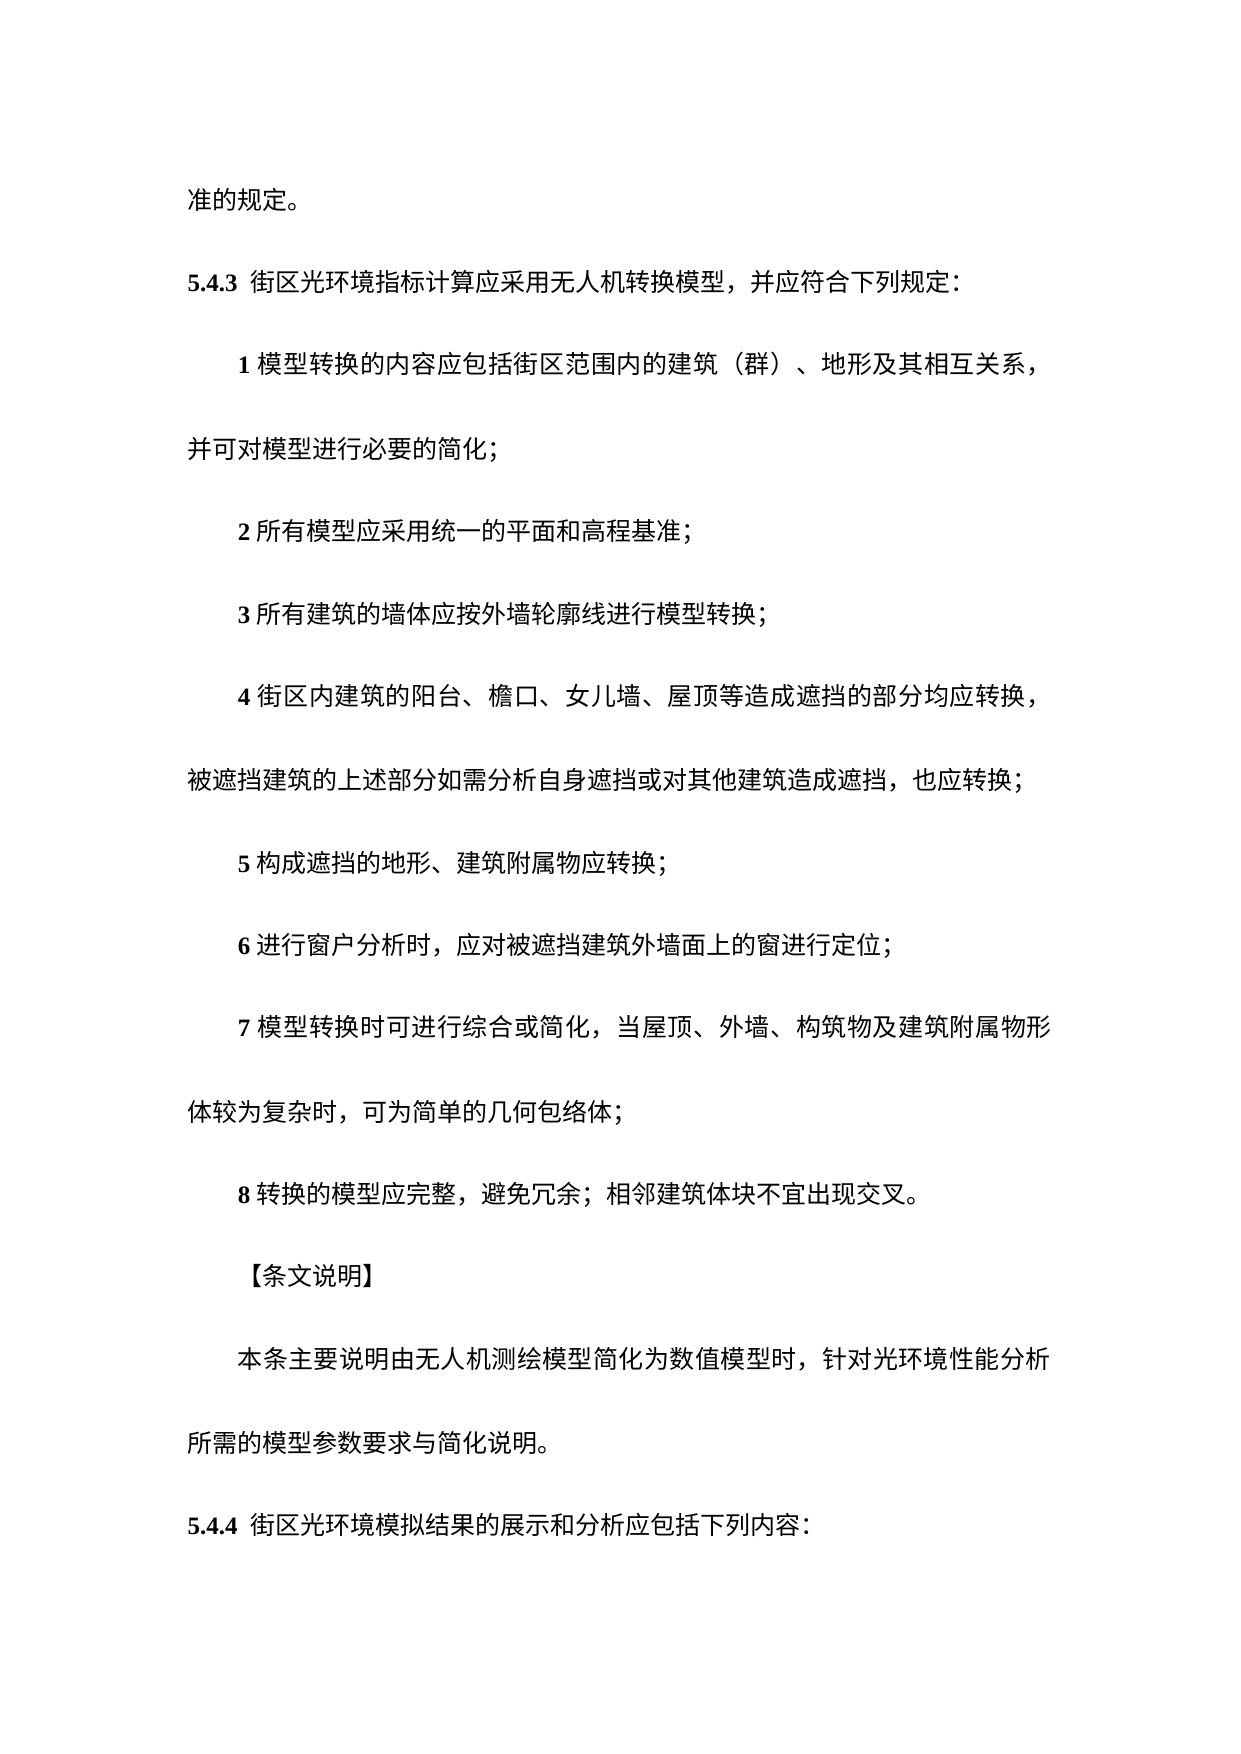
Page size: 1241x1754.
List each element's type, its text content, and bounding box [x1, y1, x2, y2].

text 4 街区内建筑的阳台、檐口、女儿墙、屋顶等造成遮挡的部分均应转换，被遮挡建筑的上述部分如需分析自身遮挡或对其他建筑造成遮挡，也应转换； [187, 662, 1053, 811]
list 街区光环境模拟结果的展示和分析应包括下列内容： [187, 1491, 1053, 1556]
text 7 模型转换时可进行综合或简化，当屋顶、外墙、构筑物及建筑附属物形体较为复杂时，可为简单的几何包络体； [187, 993, 1053, 1143]
text 5 构成遮挡的地形、建筑附属物应转换； [187, 829, 1053, 894]
text 3 所有建筑的墙体应按外墙轮廓线进行模型转换； [187, 580, 1053, 645]
list 街区光环境指标计算应采用无人机转换模型，并应符合下列规定： [187, 248, 1053, 313]
text 2 所有模型应采用统一的平面和高程基准； [187, 497, 1053, 562]
text 【条文说明】 [187, 1242, 1053, 1307]
text 8 转换的模型应完整，避免冗余；相邻建筑体块不宜出现交叉。 [187, 1160, 1053, 1225]
text 6 进行窗户分析时，应对被遮挡建筑外墙面上的窗进行定位； [187, 911, 1053, 976]
text 本条主要说明由无人机测绘模型简化为数值模型时，针对光环境性能分析所需的模型参数要求与简化说明。 [187, 1325, 1053, 1474]
text 1 模型转换的内容应包括街区范围内的建筑（群）、地形及其相互关系，并可对模型进行必要的简化； [187, 331, 1053, 480]
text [187, 166, 1053, 231]
